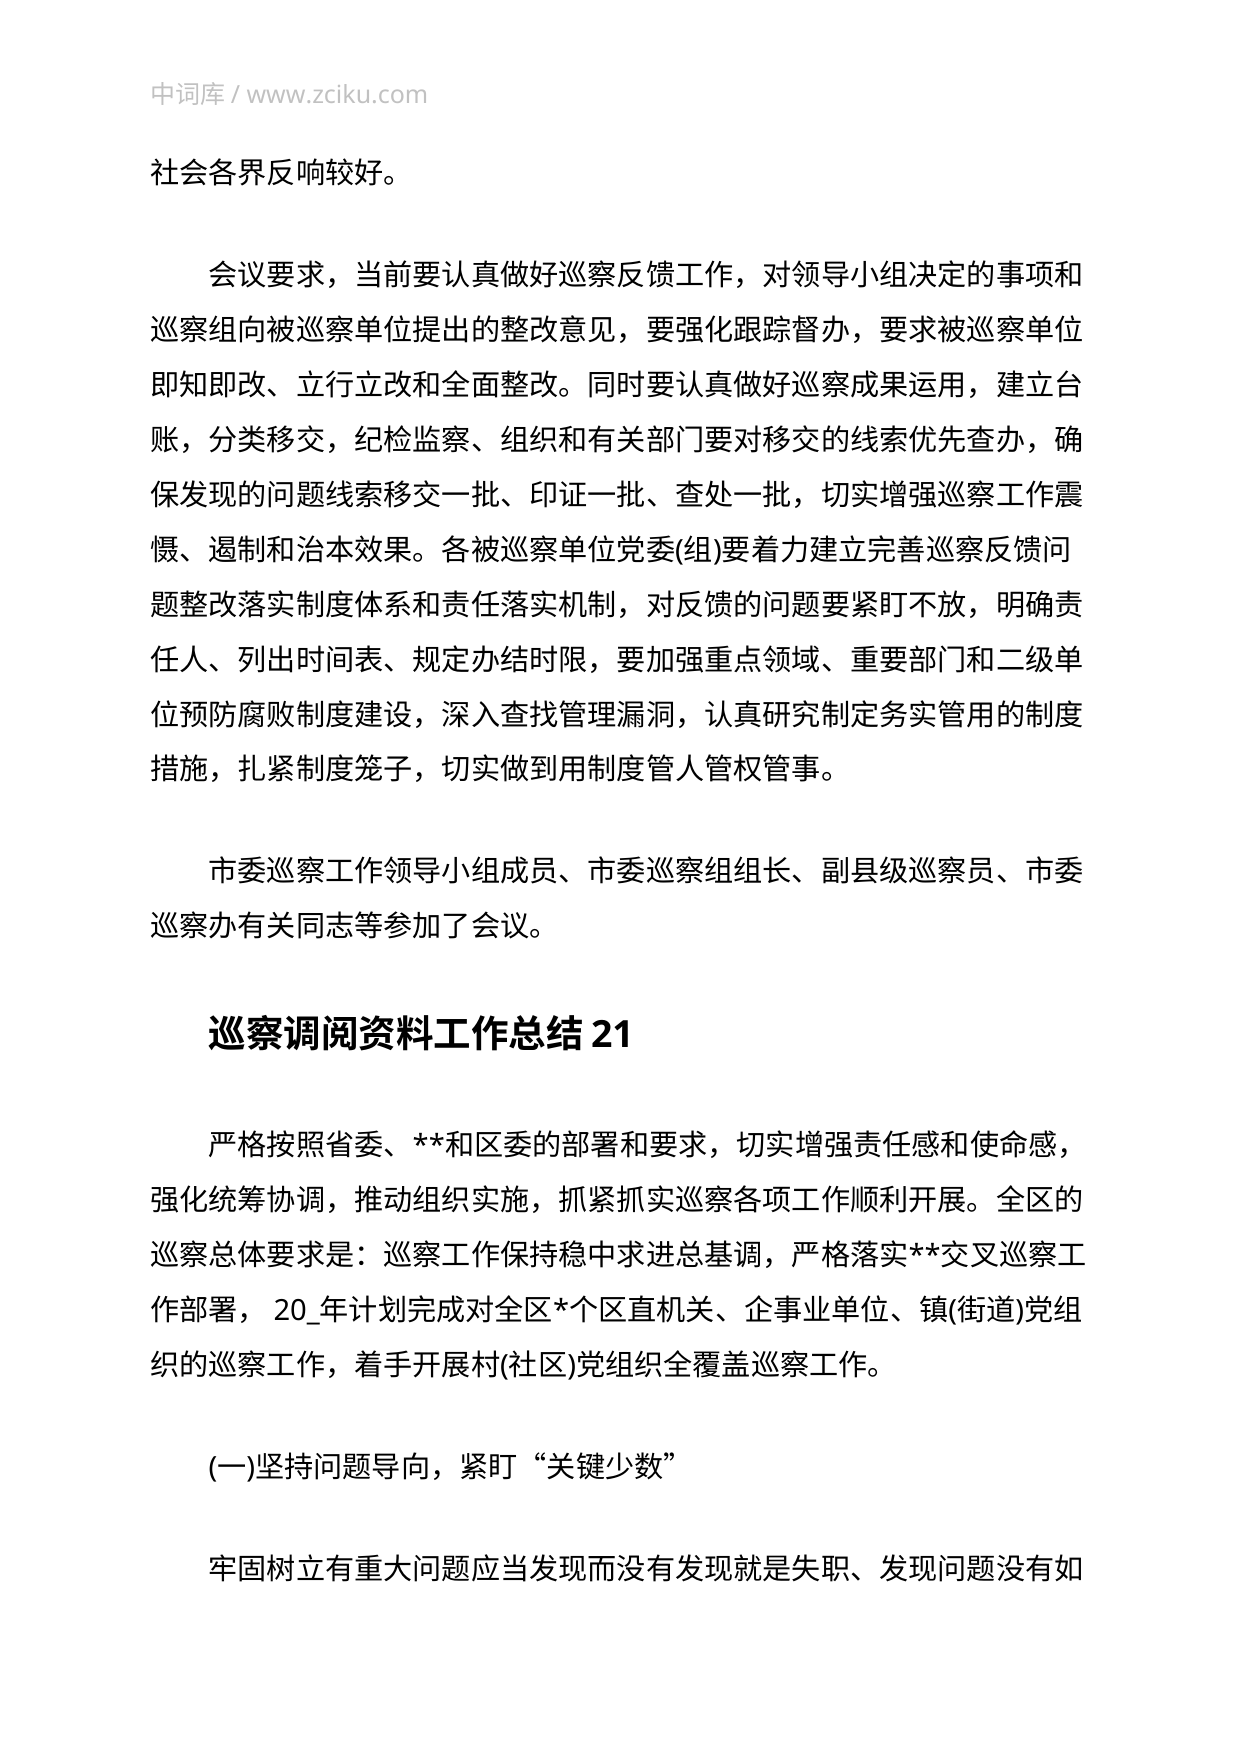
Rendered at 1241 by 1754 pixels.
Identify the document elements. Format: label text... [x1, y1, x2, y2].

text 市委巡察工作领导小组成员、市委巡察组组长、副县级巡察员、市委巡察办有关同志等参加了会议。 [150, 848, 1090, 945]
text 严格按照省委、**和区委的部署和要求，切实增强责任感和使命感，强化统筹协调，推动组织实施，抓紧抓实巡察各项工作顺利开展。全区的巡察总体要求是：巡察工作保持稳中求进总基调，严格落实**交叉巡察工作部署， 20_年计划完成对全区*个区直机关、企事业单位、镇(街道)党组织的巡察工作，着手开展村(社区)党组织全覆盖巡察工作。 [150, 1122, 1090, 1384]
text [150, 150, 1090, 192]
text 会议要求，当前要认真做好巡察反馈工作，对领导小组决定的事项和巡察组向被巡察单位提出的整改意见，要强化跟踪督办，要求被巡察单位即知即改、立行立改和全面整改。同时要认真做好巡察成果运用，建立台账，分类移交，纪检监察、组织和有关部门要对移交的线索优先查办，确保发现的问题线索移交一批、印证一批、查处一批，切实增强巡察工作震慑、遏制和治本效果。各被巡察单位党委(组)要着力建立完善巡察反馈问题整改落实制度体系和责任落实机制，对反馈的问题要紧盯不放，明确责任人、列出时间表、规定办结时限，要加强重点领域、重要部门和二级单位预防腐败制度建设，深入查找管理漏洞，认真研究制定务实管用的制度措施，扎紧制度笼子，切实做到用制度管人管权管事。 [150, 252, 1090, 788]
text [150, 1546, 1090, 1588]
text (一)坚持问题导向，紧盯“关键少数” [150, 1444, 1090, 1486]
text 巡察调阅资料工作总结21 [150, 1004, 1090, 1059]
